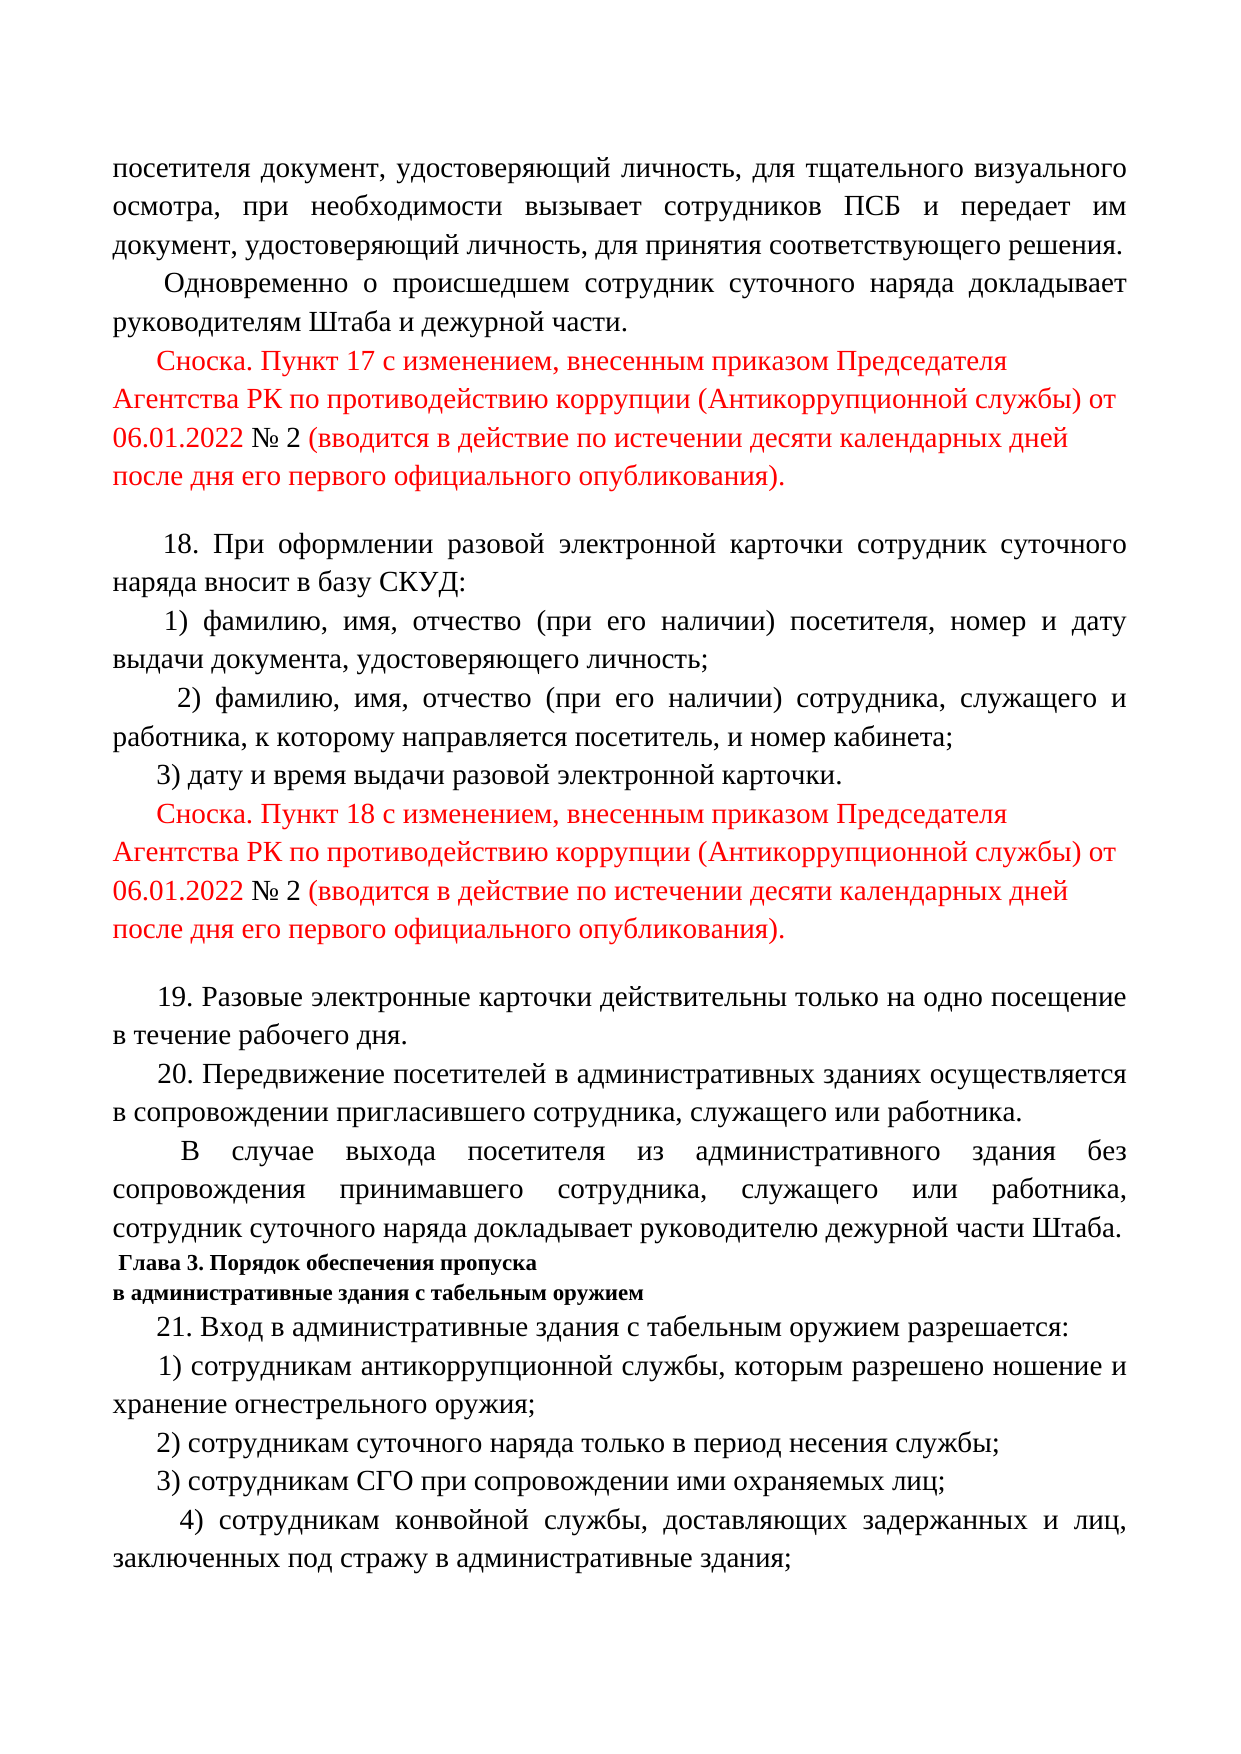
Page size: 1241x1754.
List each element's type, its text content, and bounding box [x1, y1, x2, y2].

text 3) дату и время выдачи разовой электронной карточки. [112, 757, 1128, 791]
text Одновременно о происшедшем сотрудник суточного наряда докладывает руководителям Штаба и дежурной части. [112, 266, 1128, 338]
text 20. Передвижение посетителей в административных зданиях осуществляется в сопровождении пригласившего сотрудника, служащего или работника. [112, 1056, 1128, 1128]
text 1) фамилию, имя, отчество (при его наличии) посетителя, номер и дату выдачи документа, удостоверяющего личность; [112, 603, 1128, 675]
text Сноска. Пункт 17 с изменением, внесенным приказом Председателя Агентства РК по противодействию коррупции (Антикоррупционной службы) от 06.01.2022 № 2 (вводится в действие по истечении десяти календарных дней после дня его первого официального опубликования). [112, 343, 1128, 522]
text 4) сотрудникам конвойной службы, доставляющих задержанных и лиц, заключенных под стражу в административные здания; [112, 1502, 1128, 1574]
text В случае выхода посетителя из административного здания без сопровождения принимавшего сотрудника, служащего или работника, сотрудник суточного наряда докладывает руководителю дежурной части Штаба. [112, 1133, 1128, 1244]
text 1) сотрудникам антикоррупционной службы, которым разрешено ношение и хранение огнестрельного оружия; [112, 1348, 1128, 1420]
text 21. Вход в административные здания с табельным оружием разрешается: [112, 1309, 1128, 1343]
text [112, 150, 1128, 261]
text Сноска. Пункт 18 с изменением, внесенным приказом Председателя Агентства РК по противодействию коррупции (Антикоррупционной службы) от 06.01.2022 № 2 (вводится в действие по истечении десяти календарных дней после дня его первого официального опубликования). [112, 796, 1128, 975]
text 3) сотрудникам СГО при сопровождении ими охраняемых лиц; [112, 1463, 1128, 1497]
text 2) фамилию, имя, отчество (при его наличии) сотрудника, служащего и работника, к которому направляется посетитель, и номер кабинета; [112, 680, 1128, 752]
text 19. Разовые электронные карточки действительны только на одно посещение в течение рабочего дня. [112, 979, 1128, 1051]
text 18. При оформлении разовой электронной карточки сотрудник суточного наряда вносит в базу СКУД: [112, 526, 1128, 598]
text 2) сотрудникам суточного наряда только в период несения службы; [112, 1425, 1128, 1458]
text Глава 3. Порядок обеспечения пропуска в административные здания с табельным оружием [112, 1249, 1128, 1305]
